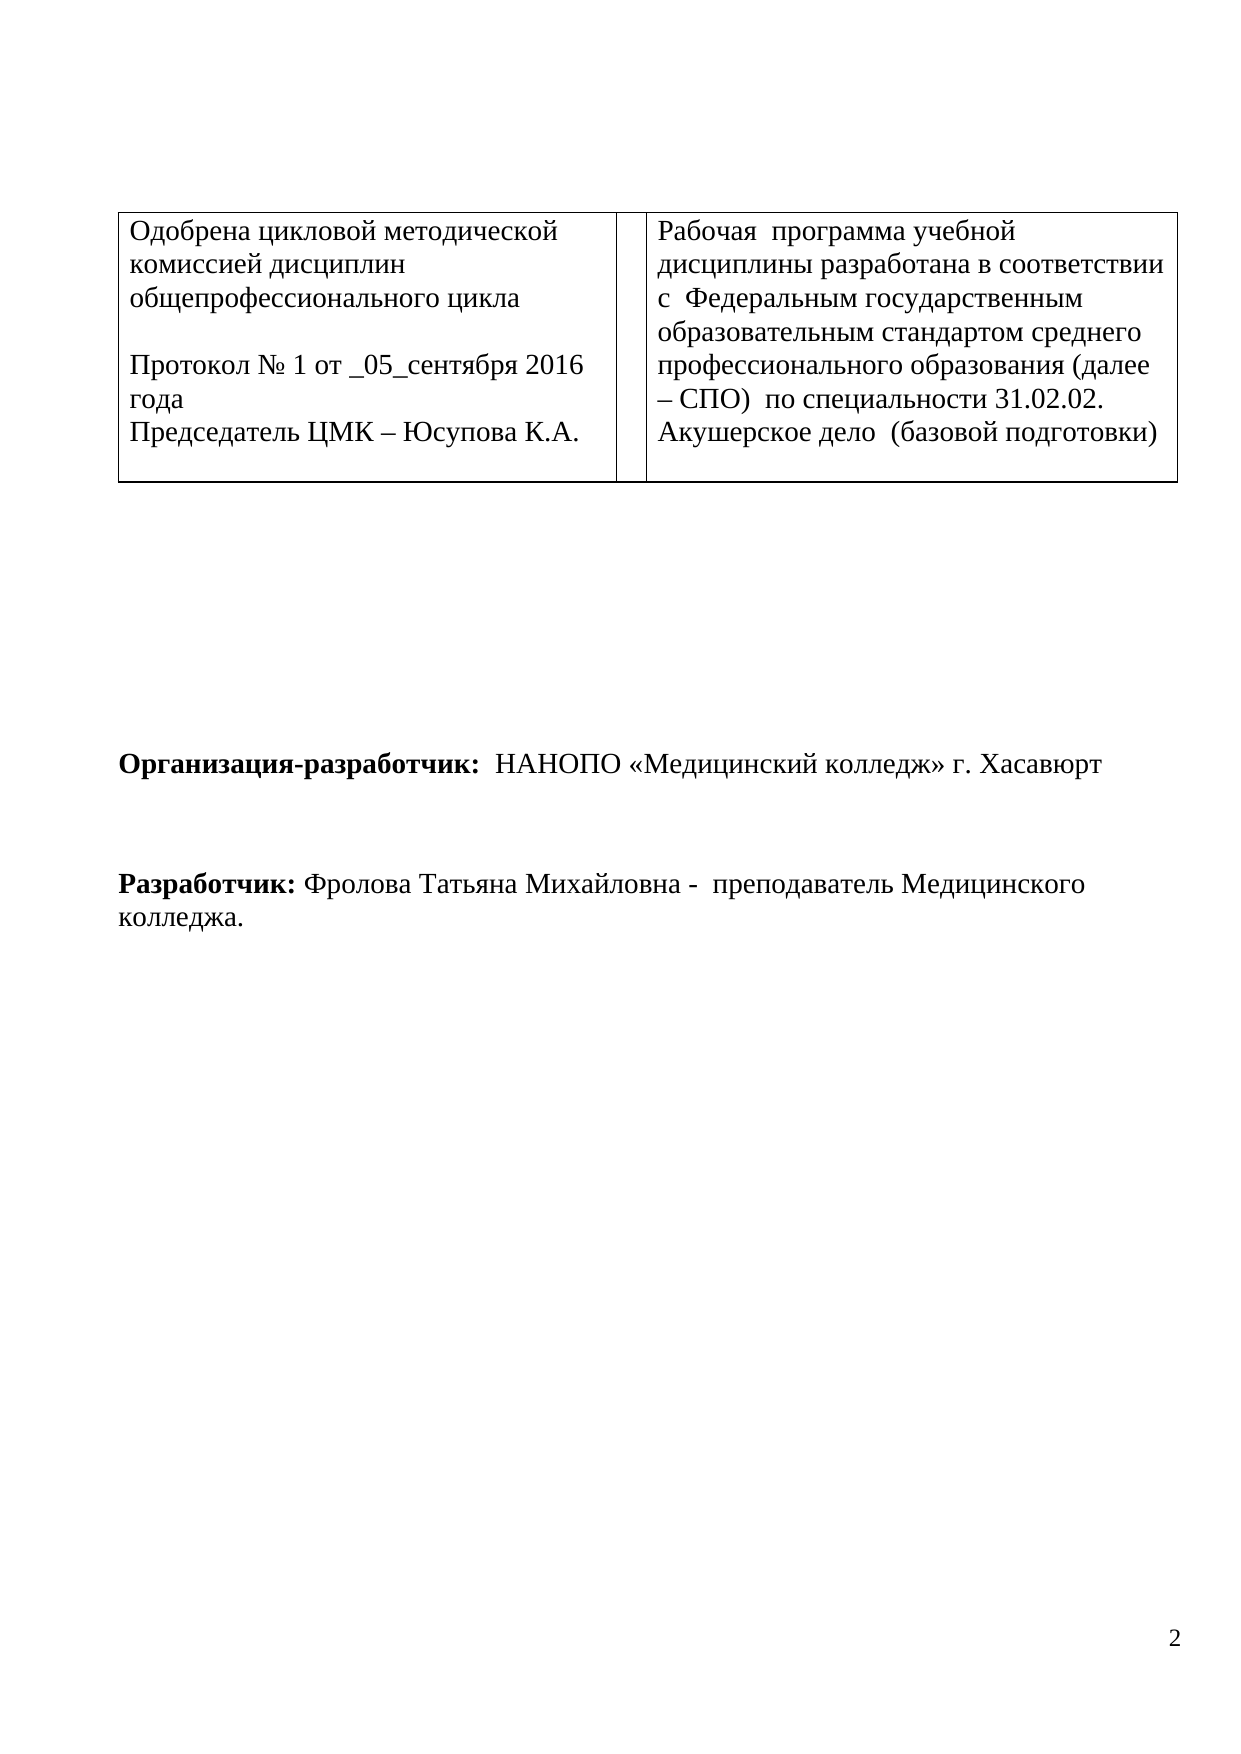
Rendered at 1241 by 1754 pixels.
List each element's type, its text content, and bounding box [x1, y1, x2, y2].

table_header Одобрена цикловой методической комиссией дисциплин общепрофессионального цикла Протокол № 1 от _05_сентября 2016 года Председатель ЦМК – Юсупова К.А. [119, 213, 616, 481]
text Организация-разработчик: НАНОПО «Медицинский колледж» г. Хасавюрт [118, 746, 1181, 779]
text Разработчик: Фролова Татьяна Михайловна - преподаватель Медицинского колледжа. [118, 866, 1181, 933]
table_header Рабочая программа учебной дисциплины разработана в соответствии с Федеральным государственным образовательным стандартом среднего профессионального образования (далее – СПО) по специальности 31.02.02. Акушерское дело (базовой подготовки) [647, 213, 1177, 481]
table_header [617, 213, 646, 481]
